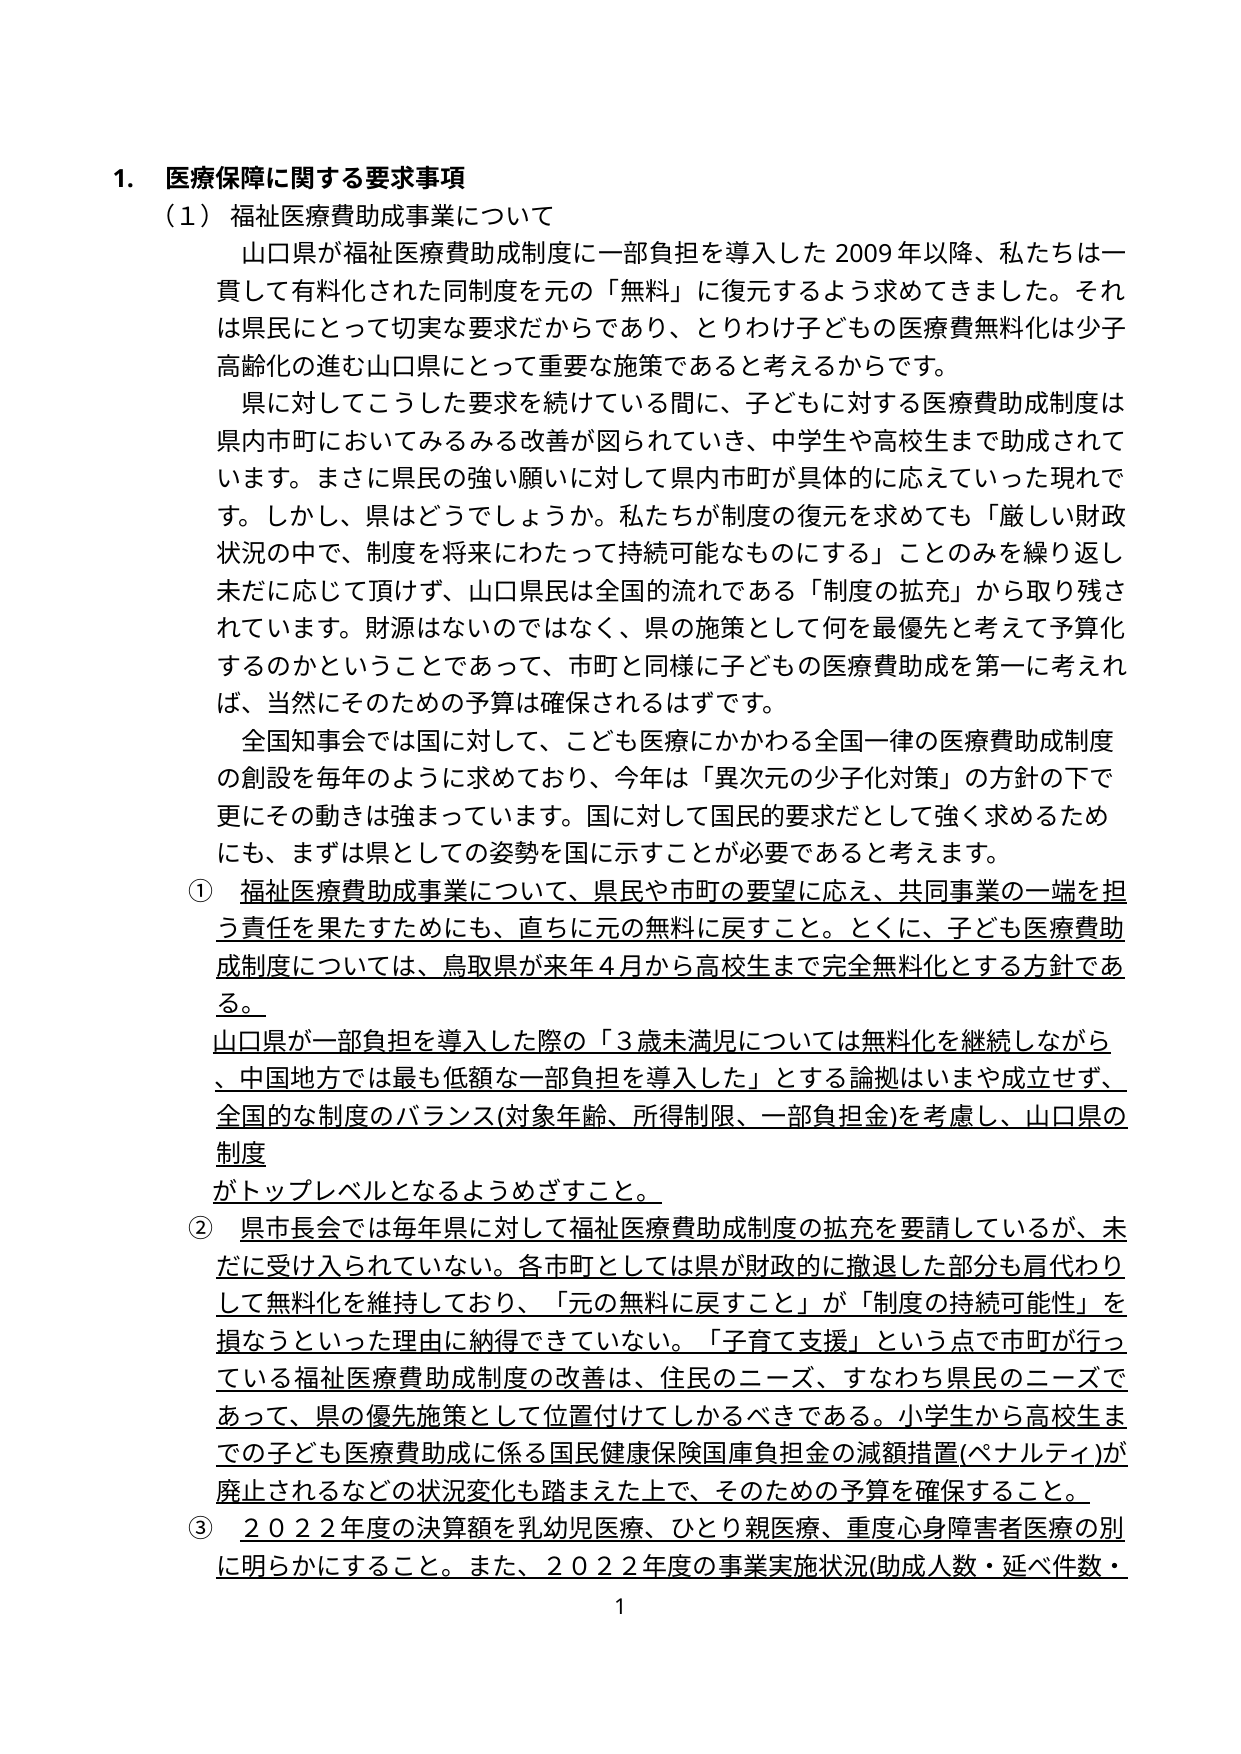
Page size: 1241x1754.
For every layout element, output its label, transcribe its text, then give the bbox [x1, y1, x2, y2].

text ② 県市長会では毎年県に対して福祉医療費助成制度の拡充を要請しているが、未だに受け入られていない。各市町としては県が財政的に撤退した部分も肩代わりして無料化を維持しており、「元の無料に戻すこと」が「制度の持続可能性」を損なうといった理由に納得できていない。「子育て支援」という点で市町が行っている福祉医療費助成制度の改善は、住民のニーズ、すなわち県民のニーズであって、県の優先施策として位置付けてしかるべきである。小学生から高校生までの子ども医療費助成に係る国民健康保険国庫負担金の減額措置(ペナルティ)が廃止されるなどの状況変化も踏まえた上で、そのための予算を確保すること。 [112, 1208, 1128, 1508]
text 県に対してこうした要求を続けている間に、子どもに対する医療費助成制度は県内市町においてみるみる改善が図られていき、中学生や高校生まで助成されています。まさに県民の強い願いに対して県内市町が具体的に応えていった現れです。しかし、県はどうでしょうか。私たちが制度の復元を求めても「厳しい財政状況の中で、制度を将来にわたって持続可能なものにする」ことのみを繰り返し未だに応じて頂けず、山口県民は全国的流れである「制度の拡充」から取り残されています。財源はないのではなく、県の施策として何を最優先と考えて予算化するのかということであって、市町と同様に子どもの医療費助成を第一に考えれば、当然にそのための予算は確保されるはずです。 [216, 383, 1128, 721]
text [112, 1508, 1128, 1583]
text 山口県が一部負担を導入した際の「３歳未満児については無料化を継続しながら [112, 1021, 1128, 1058]
text （１） 福祉医療費助成事業について [112, 196, 1128, 233]
text 全国知事会では国に対して、こども医療にかかわる全国一律の医療費助成制度の創設を毎年のように求めており、今年は「異次元の少子化対策」の方針の下で更にその動きは強まっています。国に対して国民的要求だとして強く求めるためにも、まずは県としての姿勢を国に示すことが必要であると考えます。 [216, 721, 1128, 871]
text がトップレベルとなるようめざすこと。 [112, 1171, 1128, 1208]
text 1. 医療保障に関する要求事項 [112, 158, 1128, 196]
text ① 福祉医療費助成事業について、県民や市町の要望に応え、共同事業の一端を担う責任を果たすためにも、直ちに元の無料に戻すこと。とくに、子ども医療費助成制度については、鳥取県が来年４月から高校生まで完全無料化とする方針である。 [112, 871, 1128, 1021]
text 山口県が福祉医療費助成制度に一部負担を導入した2009年以降、私たちは一貫して有料化された同制度を元の「無料」に復元するよう求めてきました。それは県民にとって切実な要求だからであり、とりわけ子どもの医療費無料化は少子高齢化の進む山口県にとって重要な施策であると考えるからです。 [216, 233, 1128, 383]
text 、中国地方では最も低額な一部負担を導入した」とする論拠はいまや成立せず、全国的な制度のバランス(対象年齢、所得制限、一部負担金)を考慮し、山口県の制度 [112, 1058, 1128, 1171]
